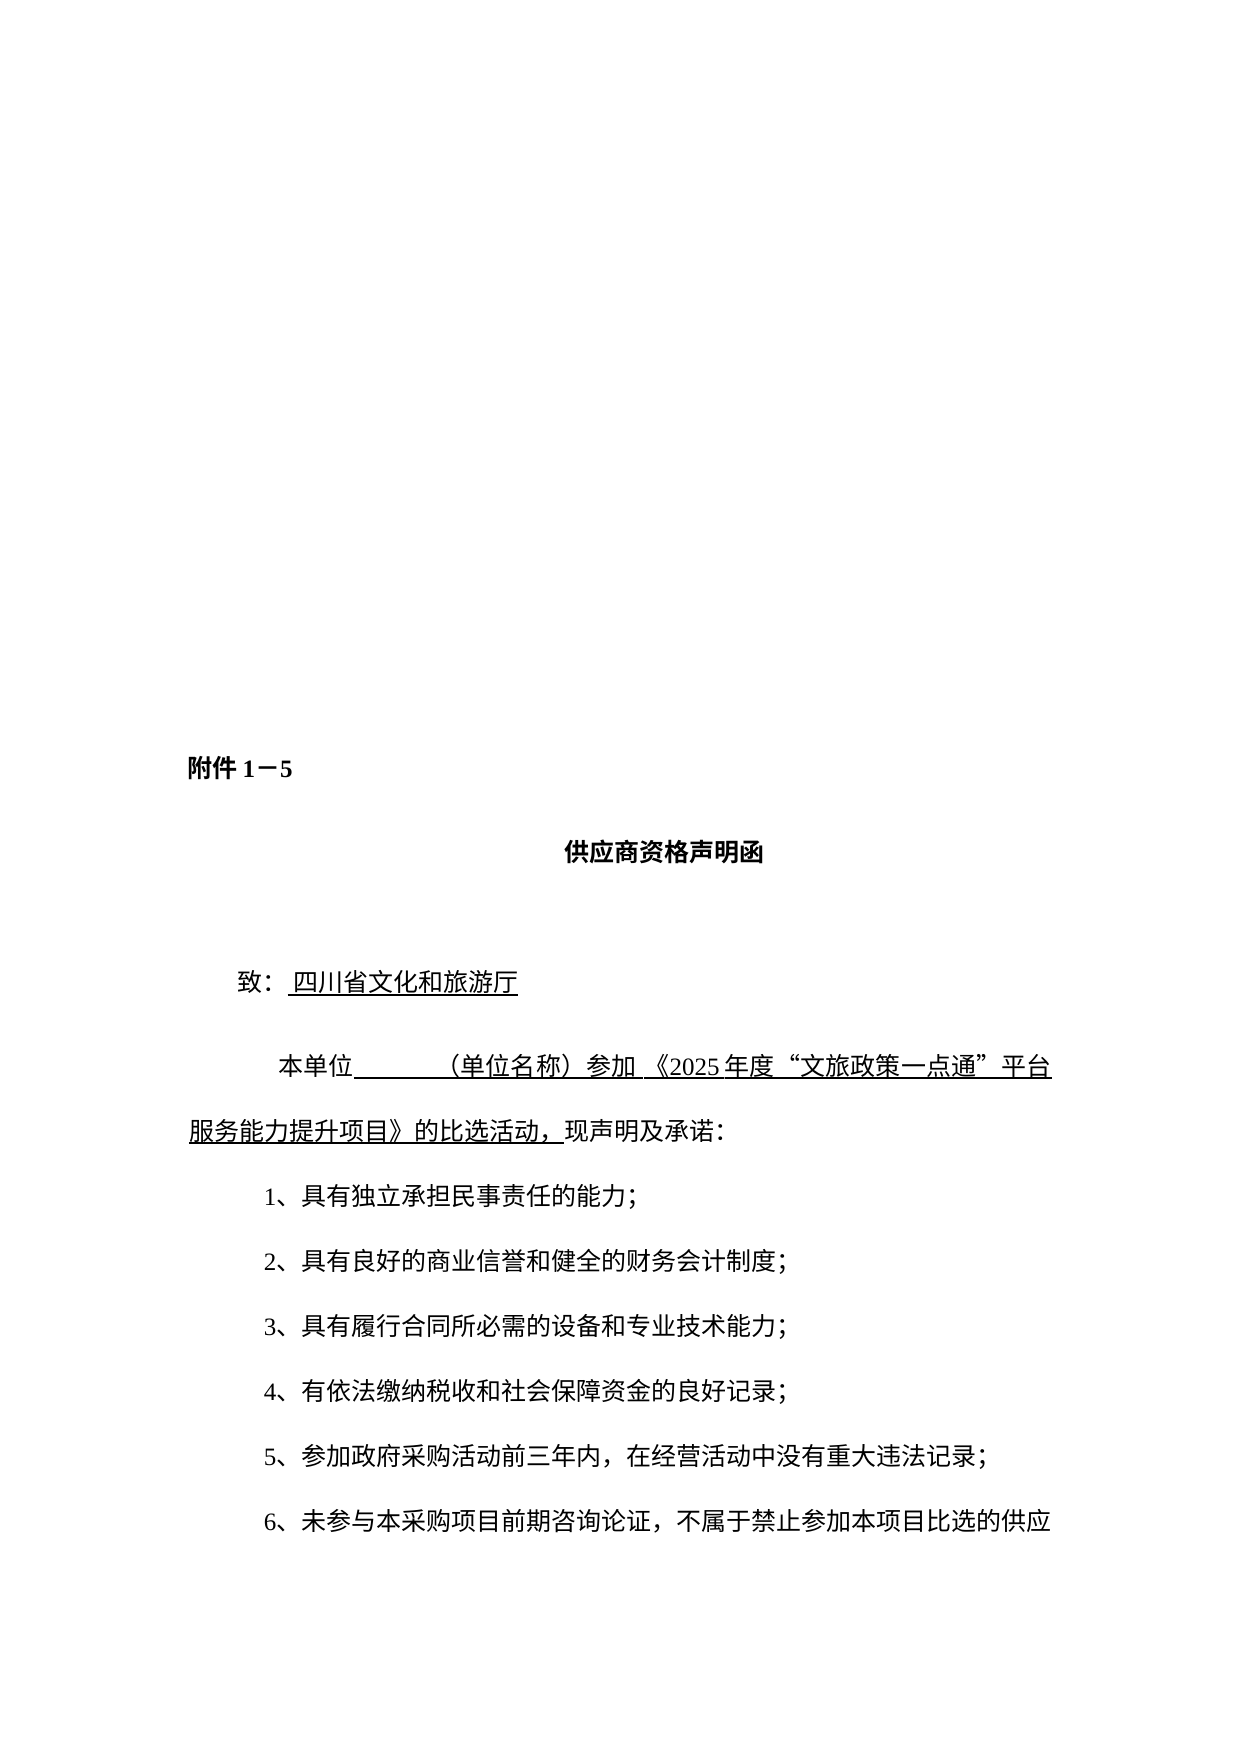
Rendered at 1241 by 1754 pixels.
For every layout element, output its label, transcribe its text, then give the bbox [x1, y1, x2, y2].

text 附件1－5 [187, 734, 1053, 799]
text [187, 1487, 1053, 1552]
text 2、具有良好的商业信誉和健全的财务会计制度； [187, 1227, 1053, 1292]
text 5、参加政府采购活动前三年内，在经营活动中没有重大违法记录； [187, 1422, 1053, 1487]
text 本单位 （单位名称）参加 《2025年度“文旅政策一点通”平台服务能力提升项目》的比选活动，现声明及承诺： [189, 1032, 1053, 1162]
text 致： 四川省文化和旅游厅 [187, 948, 1053, 1013]
text 3、具有履行合同所必需的设备和专业技术能力； [187, 1292, 1053, 1357]
text 1、具有独立承担民事责任的能力； [187, 1162, 1053, 1227]
text 4、有依法缴纳税收和社会保障资金的良好记录； [187, 1357, 1053, 1422]
text 供应商资格声明函 [187, 818, 1053, 883]
